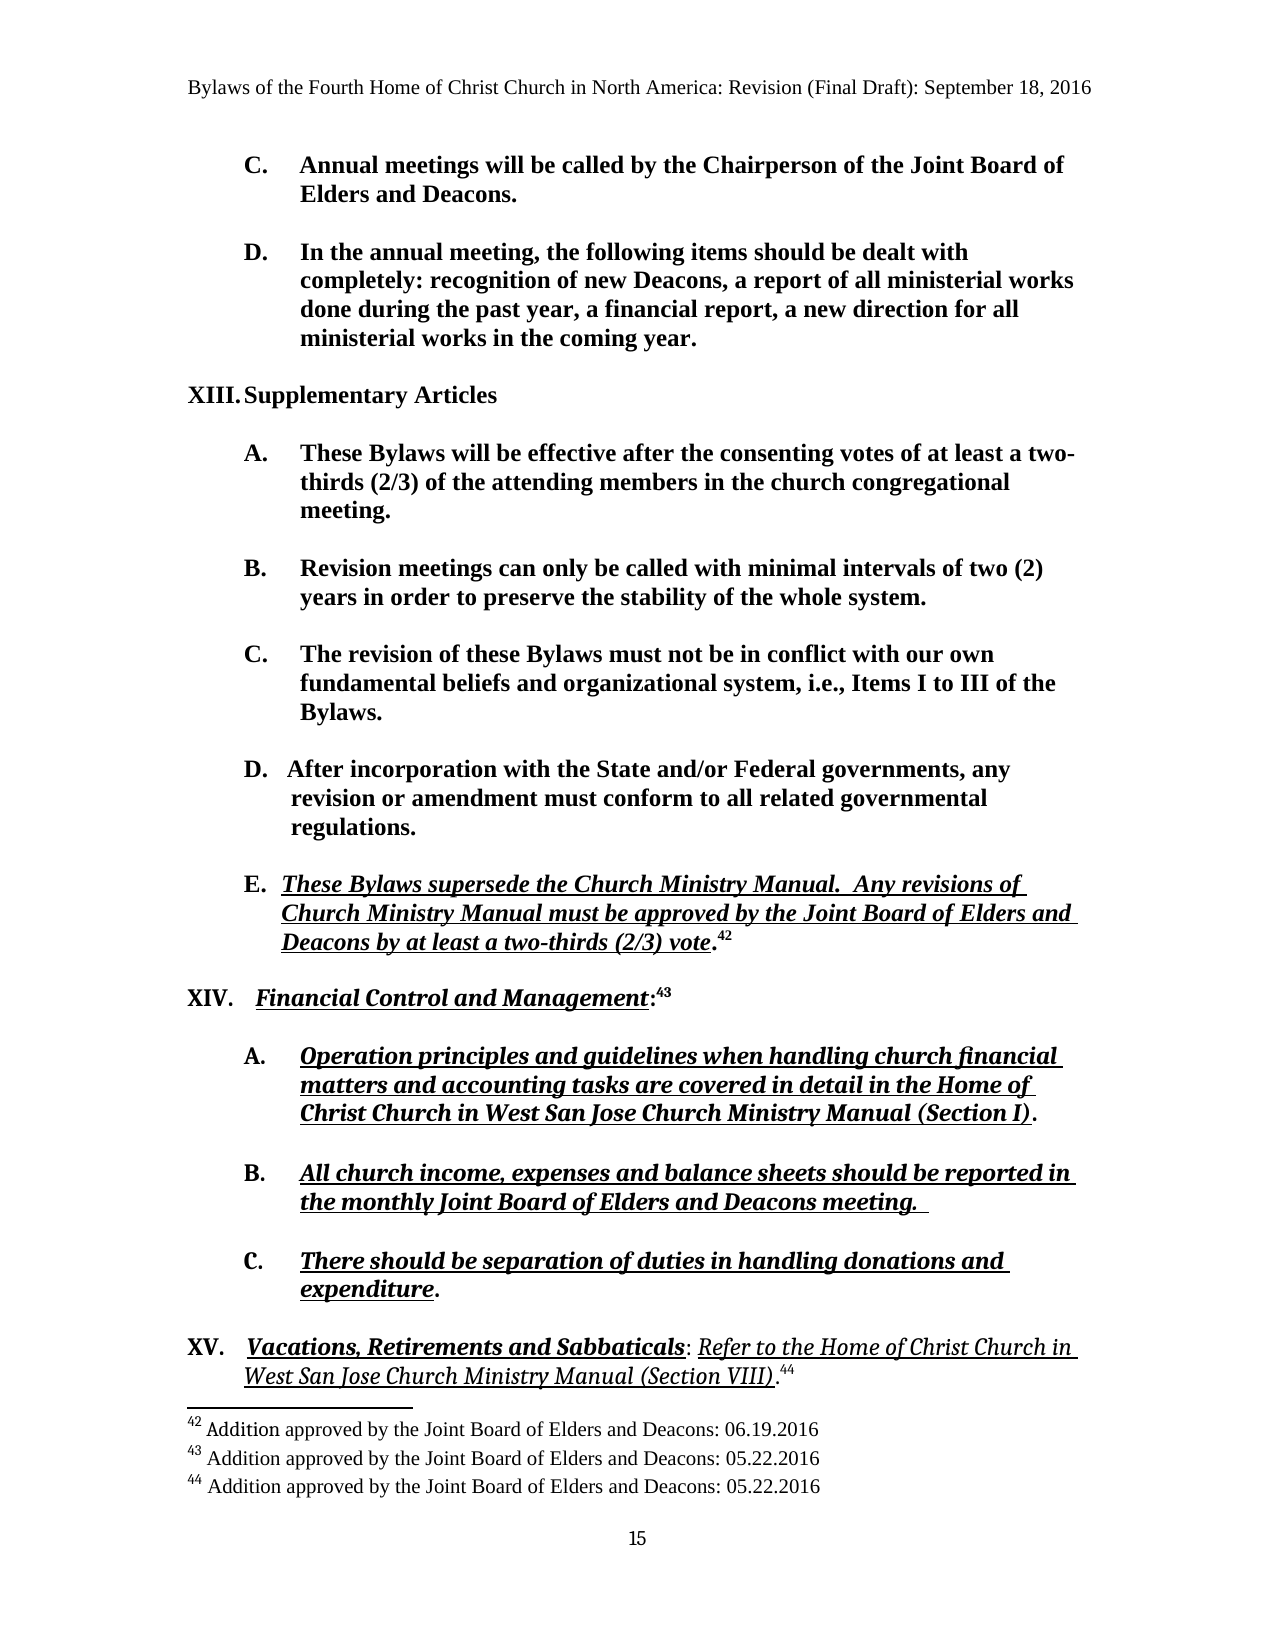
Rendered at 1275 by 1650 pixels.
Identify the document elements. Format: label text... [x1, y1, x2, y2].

text D. In the annual meeting, the following items should be dealt with completely: recognition of new Deacons, a report of all ministerial works done during the past year, a financial report, a new direction for all ministerial works in the coming year. [244, 237, 1087, 352]
list All church income, expenses and balance sheets should be reported in the monthly Joint Board of Elders and Deacons meeting. [244, 1159, 1087, 1216]
text D. After incorporation with the State and/or Federal governments, any revision or amendment must conform to all related governmental regulations. [244, 754, 1087, 841]
list Operation principles and guidelines when handling church financial matters and accounting tasks are covered in detail in the Home of Christ Church in West San Jose Church Ministry Manual (Section I). [244, 1042, 1087, 1128]
text C. Annual meetings will be called by the Chairperson of the Joint Board of Elders and Deacons. [244, 151, 1087, 208]
list There should be separation of duties in handling donations and expenditure. [244, 1247, 1087, 1304]
text XIII. Supplementary Articles [187, 381, 1087, 409]
text XV. Vacations, Retirements and Sabbaticals: Refer to the Home of Christ Church in West San Jose Church Ministry Manual (Section VIII). [187, 1333, 1087, 1390]
text C. The revision of these Bylaws must not be in conflict with our own fundamental beliefs and organizational system, i.e., Items I to III of the Bylaws. [244, 639, 1087, 726]
text XIV. Financial Control and Management: [187, 984, 1087, 1013]
list These Bylaws supersede the Church Ministry Manual. Any revisions of Church Ministry Manual must be approved by the Joint Board of Elders and Deacons by at least a two-thirds (2/3) vote. [244, 869, 1087, 956]
list These Bylaws will be effective after the consenting votes of at least a two-thirds (2/3) of the attending members in the church congregational meeting. [244, 438, 1087, 524]
text B. Revision meetings can only be called with minimal intervals of two (2) years in order to preserve the stability of the whole system. [244, 553, 1087, 611]
